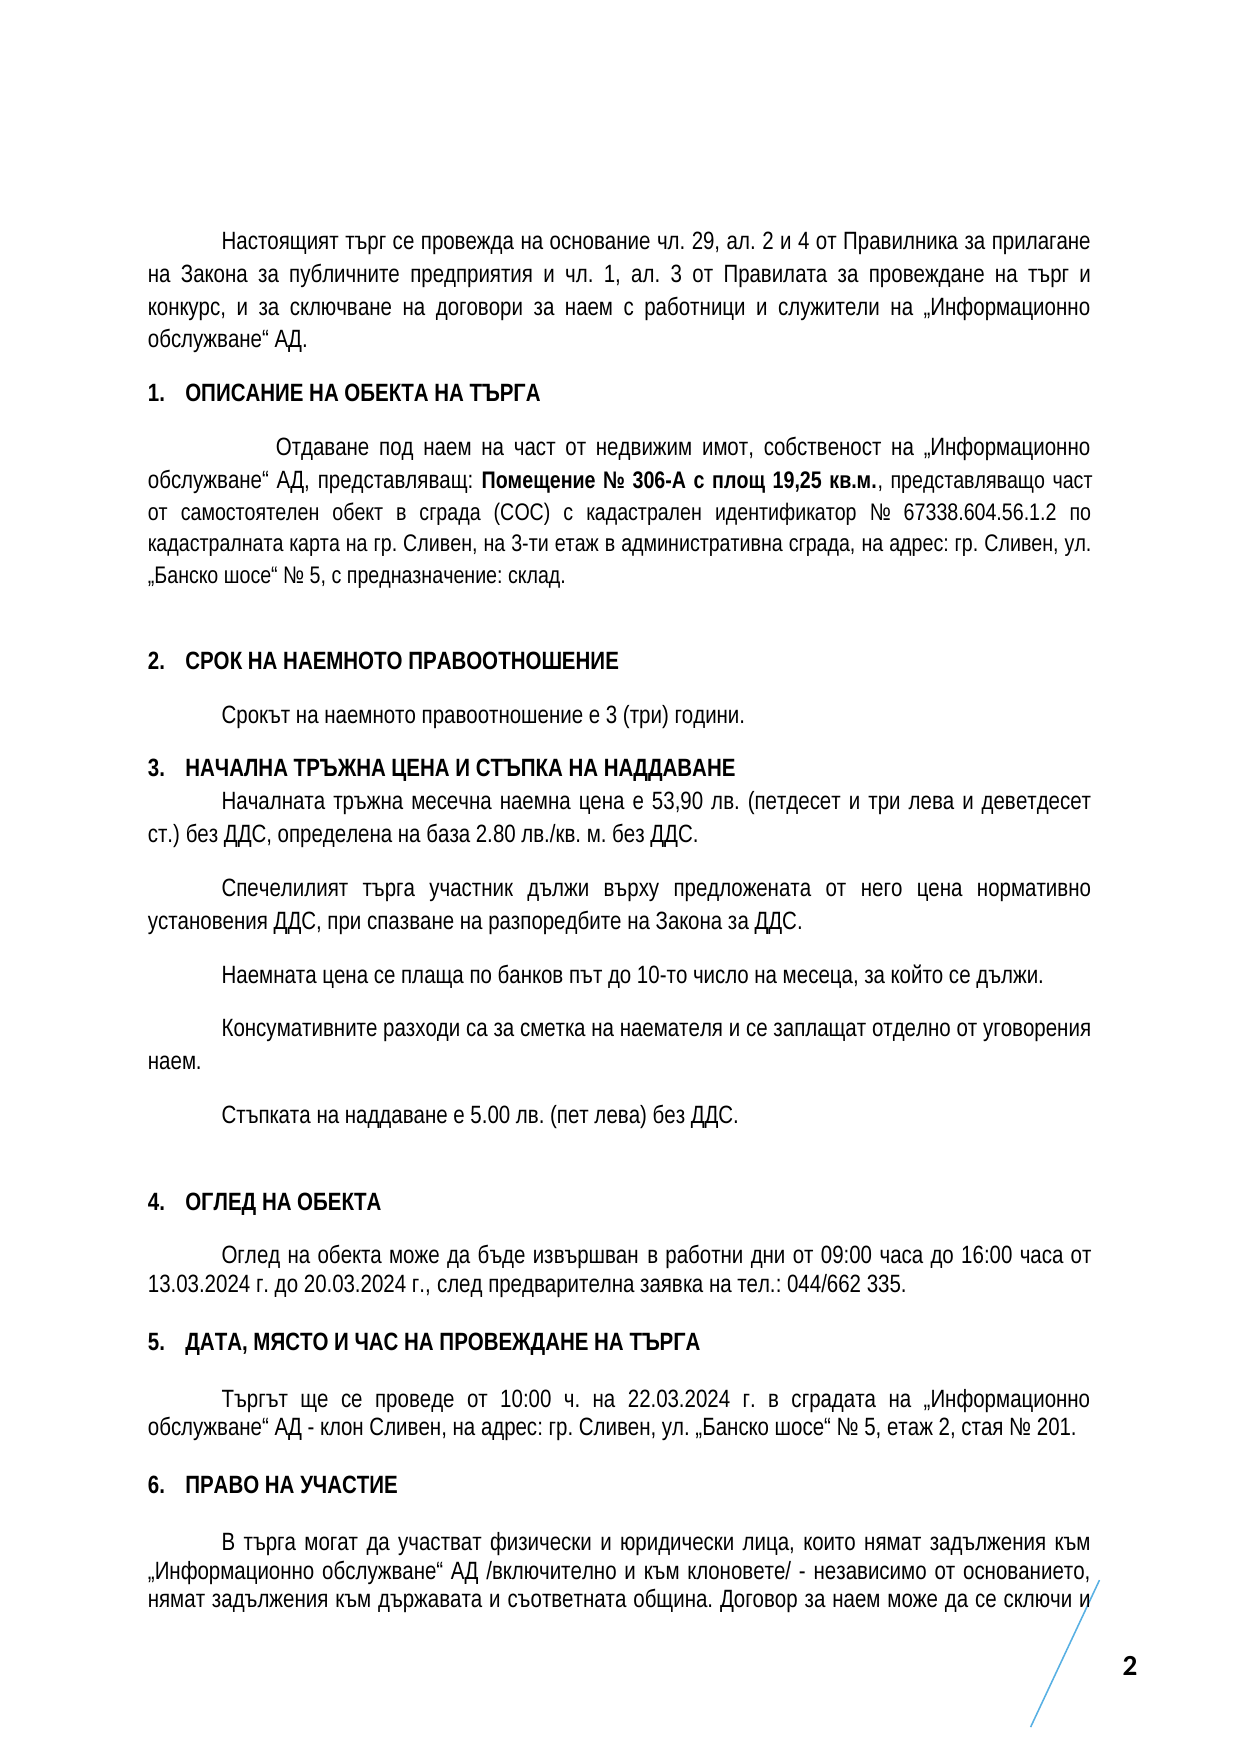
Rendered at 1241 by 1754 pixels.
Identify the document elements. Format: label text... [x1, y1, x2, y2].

list Началната тръжна месечна наемна цена е 53,90 лв. (петдесет и три лева и деветдесет ст.) без ДДС, определена на база 2.80 лв./кв. м. без ДДС. [148, 786, 1092, 848]
text Оглед на обекта може да бъде извършван в работни дни от 09:00 часа до 16:00 часа от 13.03.2024 г. до 20.03.2024 г., след предварителна заявка на тел.: 044/662 335. [148, 1241, 1092, 1298]
text Стъпката на наддаване е 5.00 лв. (пет лева) без ДДС. [148, 1100, 1092, 1129]
text Консумативните разходи са за сметка на наемателя и се заплащат отделно от уговорения наем. [148, 1013, 1092, 1075]
text Отдаване под наем на част от недвижим имот, собственост на „Информационно обслужване“ АД, представляващ: Помещение № 306-А с площ 19,25 кв.м., представляващо част от самостоятелен обект в сграда (СОС) с кадастрален идентификатор № 67338.604.56.1.2 по кадастралната карта на гр. Сливен, на 3-ти етаж в административна сграда, на адрес: гр. Сливен, ул. „Банско шосе“ № 5, с предназначение: склад. [148, 432, 1092, 588]
list ОГЛЕД НА ОБЕКТА [148, 1187, 1092, 1215]
list НАЧАЛНА ТРЪЖНА ЦЕНА И СТЪПКА НА НАДДАВАНЕ [148, 753, 1092, 782]
list ПРАВО НА УЧАСТИЕ [148, 1470, 1092, 1498]
list ДАТА, МЯСТО И ЧАС НА ПРОВЕЖДАНЕ НА ТЪРГА [148, 1326, 1092, 1355]
text Настоящият търг се провежда на основание чл. 29, ал. 2 и 4 от Правилника за прилагане на Закона за публичните предприятия и чл. 1, ал. 3 от Правилата за провеждане на търг и конкурс, и за сключване на договори за наем с работници и служители на „Информационно обслужване“ АД. [148, 226, 1092, 353]
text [148, 1527, 1092, 1613]
text Срокът на наемното правоотношение е 3 (три) години. [221, 700, 1092, 728]
text Спечелилият търга участник дължи върху предложената от него цена нормативно установения ДДС, при спазване на разпоредбите на Закона за ДДС. [148, 873, 1092, 934]
text Наемната цена се плаща по банков път до 10-то число на месеца, за който се дължи. [148, 960, 1092, 988]
list ОПИСАНИЕ НА ОБЕКТА НА ТЪРГА [148, 378, 1092, 407]
list СРОК НА НАЕМНОТО ПРАВООТНОШЕНИЕ [148, 646, 1092, 674]
text Търгът ще се проведе от 10:00 ч. на 22.03.2024 г. в сградата на „Информационно обслужване“ АД - клон Сливен, на адрес: гр. Сливен, ул. „Банско шосе“ № 5, етаж 2, стая № 201. [148, 1384, 1092, 1441]
